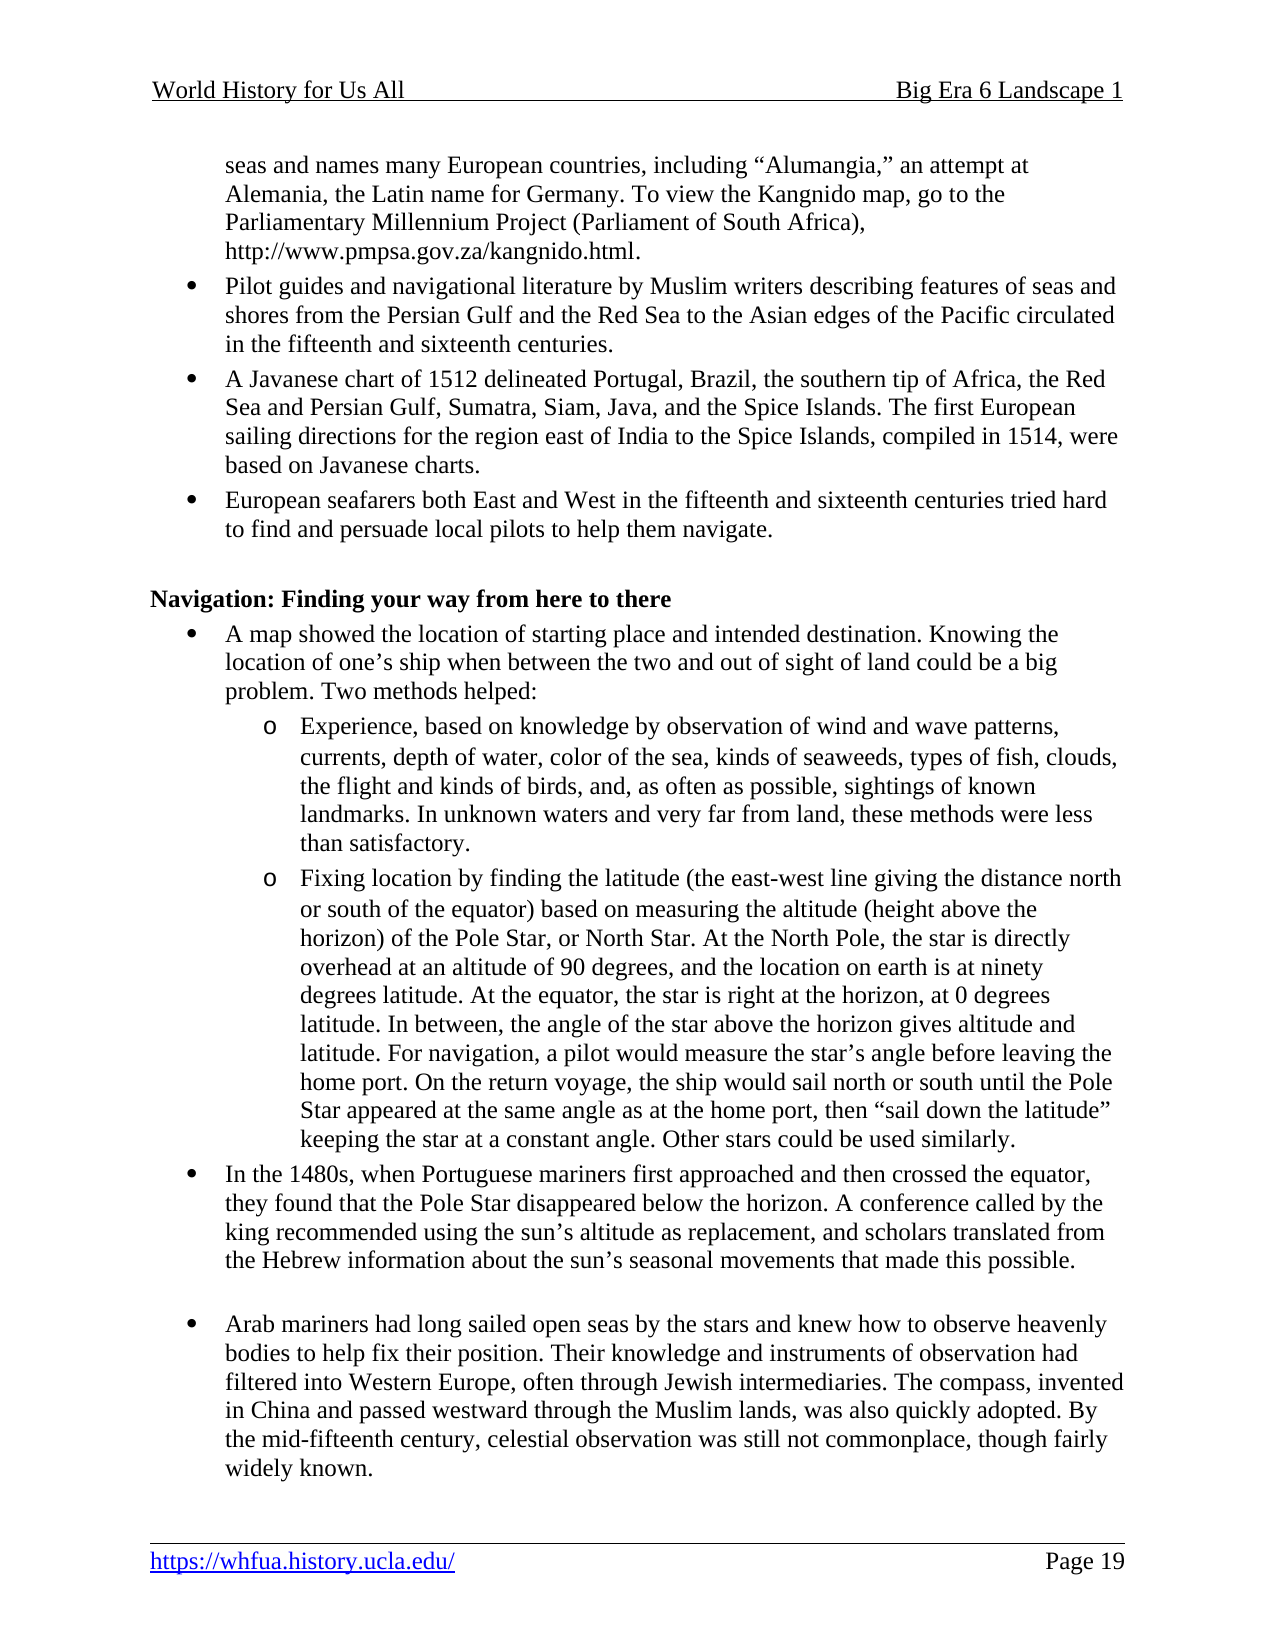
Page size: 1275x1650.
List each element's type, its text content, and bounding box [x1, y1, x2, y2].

list In the 1480s, when Portuguese mariners first approached and then crossed the equator, they found that the Pole Star disappeared below the horizon. A conference called by the king recommended using the sun’s altitude as replacement, and scholars translated from the Hebrew information about the sun’s seasonal movements that made this possible. [187, 1159, 1125, 1303]
list A Javanese chart of 1512 delineated Portugal, Brazil, the southern tip of Africa, the Red Sea and Persian Gulf, Sumatra, Siam, Java, and the Spice Islands. The first European sailing directions for the region east of India to the Spice Islands, compiled in 1514, were based on Javanese charts. [187, 364, 1125, 479]
list Fixing location by finding the latitude (the east-west line giving the distance north or south of the equator) based on measuring the altitude (height above the horizon) of the Pole Star, or North Star. At the North Pole, the star is directly overhead at an altitude of 90 degrees, and the location on earth is at ninety degrees latitude. At the equator, the star is right at the horizon, at 0 degrees latitude. In between, the angle of the star above the horizon gives altitude and latitude. For navigation, a pilot would measure the star’s angle before leaving the home port. On the return voyage, the ship would sail north or south until the Pole Star appeared at the same angle as at the home port, then “sail down the latitude” keeping the star at a constant angle. Other stars could be used similarly. [262, 863, 1125, 1153]
list Arab mariners had long sailed open seas by the stars and knew how to observe heavenly bodies to help fix their position. Their knowledge and instruments of observation had filtered into Western Europe, often through Jewish intermediaries. The compass, invented in China and passed westward through the Muslim lands, was also quickly adopted. By the mid-fifteenth century, celestial observation was still not commonplace, though fairly widely known. [187, 1309, 1125, 1482]
list Experience, based on knowledge by observation of wind and wave patterns, currents, depth of water, color of the sea, kinds of seaweeds, types of fish, clouds, the flight and kinds of birds, and, as often as possible, sightings of known landmarks. In unknown waters and very far from land, these methods were less than satisfactory. [262, 711, 1125, 857]
list European seafarers both East and West in the fifteenth and sixteenth centuries tried hard to find and persuade local pilots to help them navigate. [187, 485, 1125, 542]
list A map showed the location of starting place and intended destination. Knowing the location of one’s ship when between the two and out of sight of land could be a big problem. Two methods helped: [187, 619, 1125, 705]
text Navigation: Finding your way from here to there [150, 584, 1125, 612]
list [187, 150, 1125, 265]
list Pilot guides and navigational literature by Muslim writers describing features of seas and shores from the Persian Gulf and the Red Sea to the Asian edges of the Pacific circulated in the fifteenth and sixteenth centuries. [187, 271, 1125, 357]
